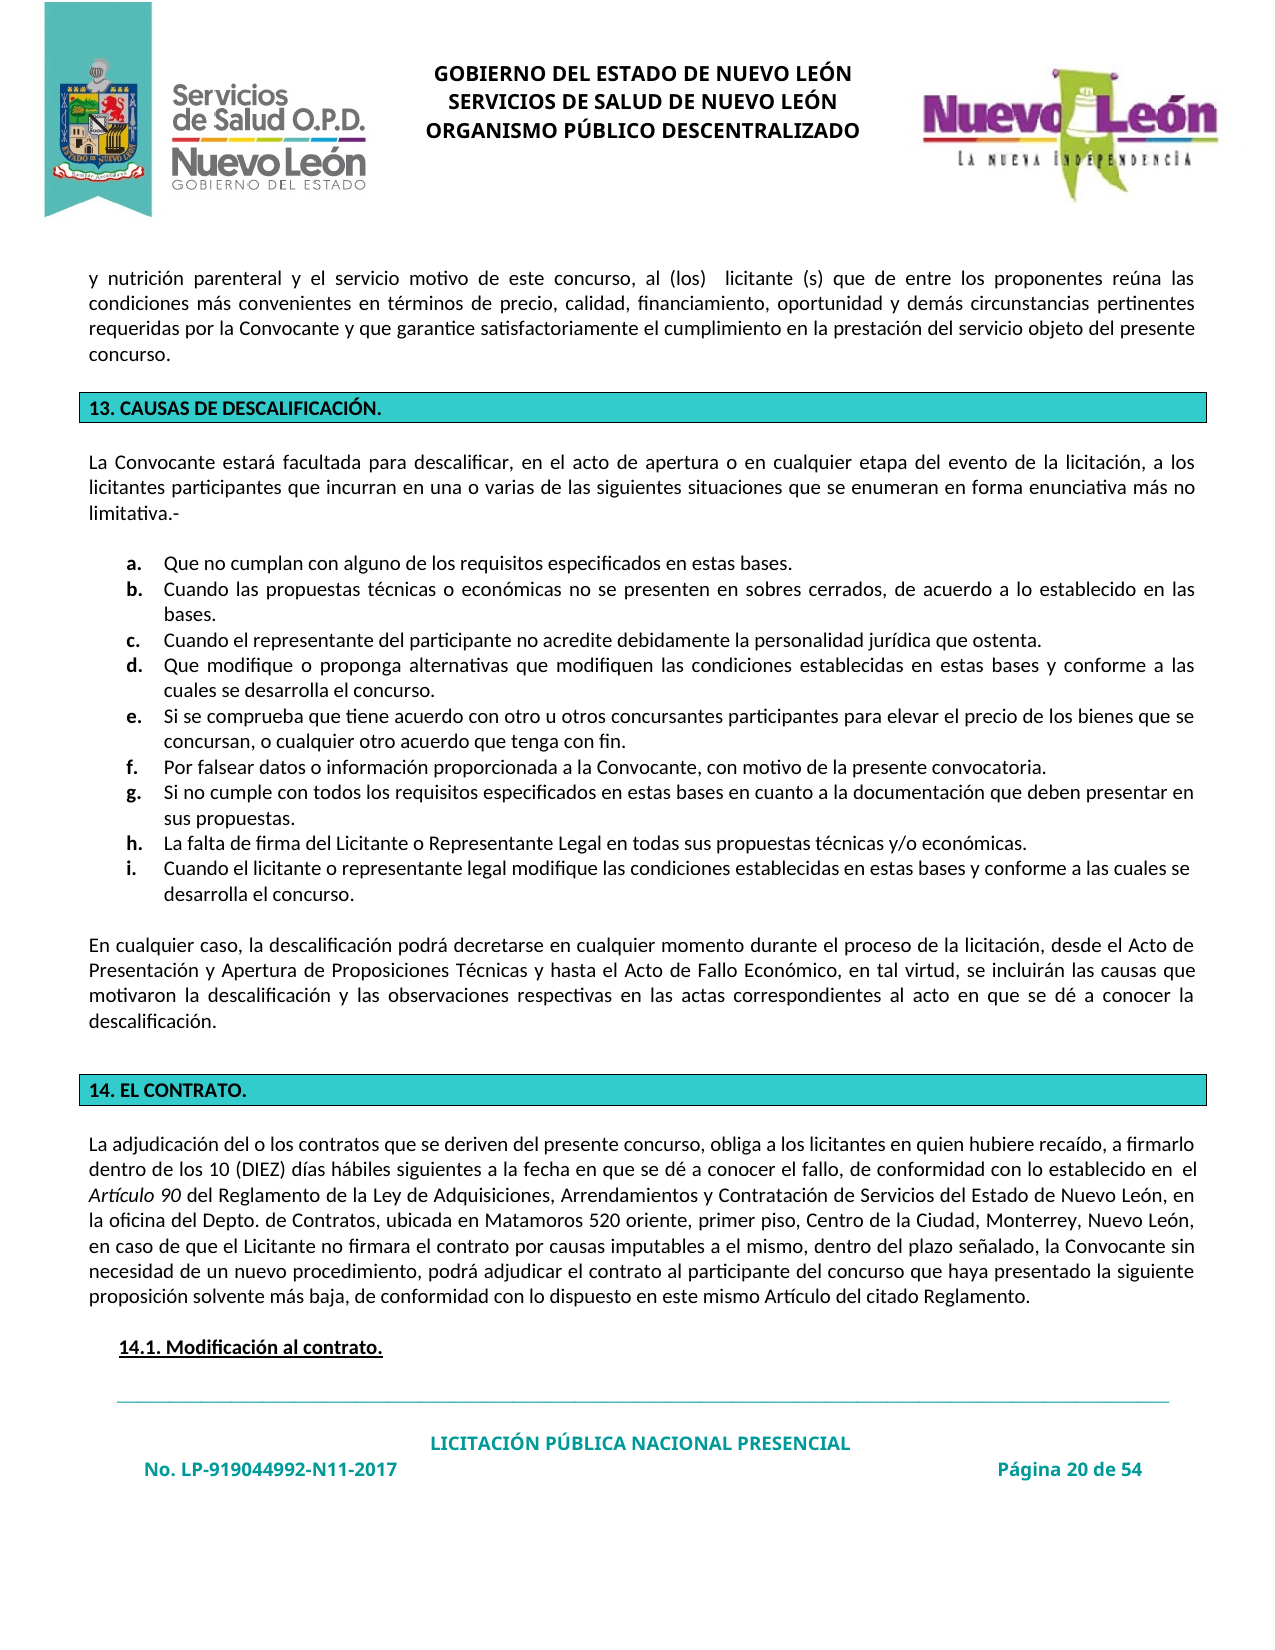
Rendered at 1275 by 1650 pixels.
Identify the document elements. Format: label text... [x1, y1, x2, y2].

list Que modifique o proponga alternativas que modifiquen las condiciones establecidas en estas bases y conforme a las cuales se desarrolla el concurso. [126, 652, 1197, 703]
text 13. CAUSAS DE DESCALIFICACIÓN. [80, 393, 1206, 422]
list Si se comprueba que tiene acuerdo con otro u otros concursantes participantes para elevar el precio de los bienes que se concursan, o cualquier otro acuerdo que tenga con fin. [126, 703, 1197, 754]
text 14. EL CONTRATO. [80, 1075, 1206, 1105]
text 14.1. Modificación al contrato. [118, 1334, 1197, 1360]
list Por falsear datos o información proporcionada a la Convocante, con motivo de la presente convocatoria. [126, 754, 1197, 779]
list Si no cumple con todos los requisitos especificados en estas bases en cuanto a la documentación que deben presentar en sus propuestas. [126, 779, 1197, 830]
picture [15, 2, 1249, 229]
list Que no cumplan con alguno de los requisitos especificados en estas bases. [126, 551, 1197, 576]
text La adjudicación del o los contratos que se deriven del presente concurso, obliga a los licitantes en quien hubiere recaído, a firmarlo dentro de los 10 (DIEZ) días hábiles siguientes a la fecha en que se dé a conocer el fallo, de conformidad con lo establecido en el Artículo 90 del Reglamento de la Ley de Adquisiciones, Arrendamientos y Contratación de Servicios del Estado de Nuevo León, en la oficina del Depto. de Contratos, ubicada en Matamoros 520 oriente, primer piso, Centro de la Ciudad, Monterrey, Nuevo León, en caso de que el Licitante no firmara el contrato por causas imputables a el mismo, dentro del plazo señalado, la Convocante sin necesidad de un nuevo procedimiento, podrá adjudicar el contrato al participante del concurso que haya presentado la siguiente proposición solvente más baja, de conformidad con lo dispuesto en este mismo Artículo del citado Reglamento. [89, 1131, 1197, 1309]
list Cuando el representante del participante no acredite debidamente la personalidad jurídica que ostenta. [126, 627, 1197, 652]
list Cuando las propuestas técnicas o económicas no se presenten en sobres cerrados, de acuerdo a lo establecido en las bases. [126, 576, 1197, 627]
text La Convocante estará facultada para descalificar, en el acto de apertura o en cualquier etapa del evento de la licitación, a los licitantes participantes que incurran en una o varias de las siguientes situaciones que se enumeran en forma enunciativa más no limitativa.- [89, 449, 1197, 525]
list La falta de firma del Licitante o Representante Legal en todas sus propuestas técnicas y/o económicas. [126, 830, 1197, 856]
text En cualquier caso, la descalificación podrá decretarse en cualquier momento durante el proceso de la licitación, desde el Acto de Presentación y Apertura de Proposiciones Técnicas y hasta el Acto de Fallo Económico, en tal virtud, se incluirán las causas que motivaron la descalificación y las observaciones respectivas en las actas correspondientes al acto en que se dé a conocer la descalificación. [89, 932, 1197, 1033]
list Cuando el licitante o representante legal modifique las condiciones establecidas en estas bases y conforme a las cuales se desarrolla el concurso. [126, 856, 1192, 906]
